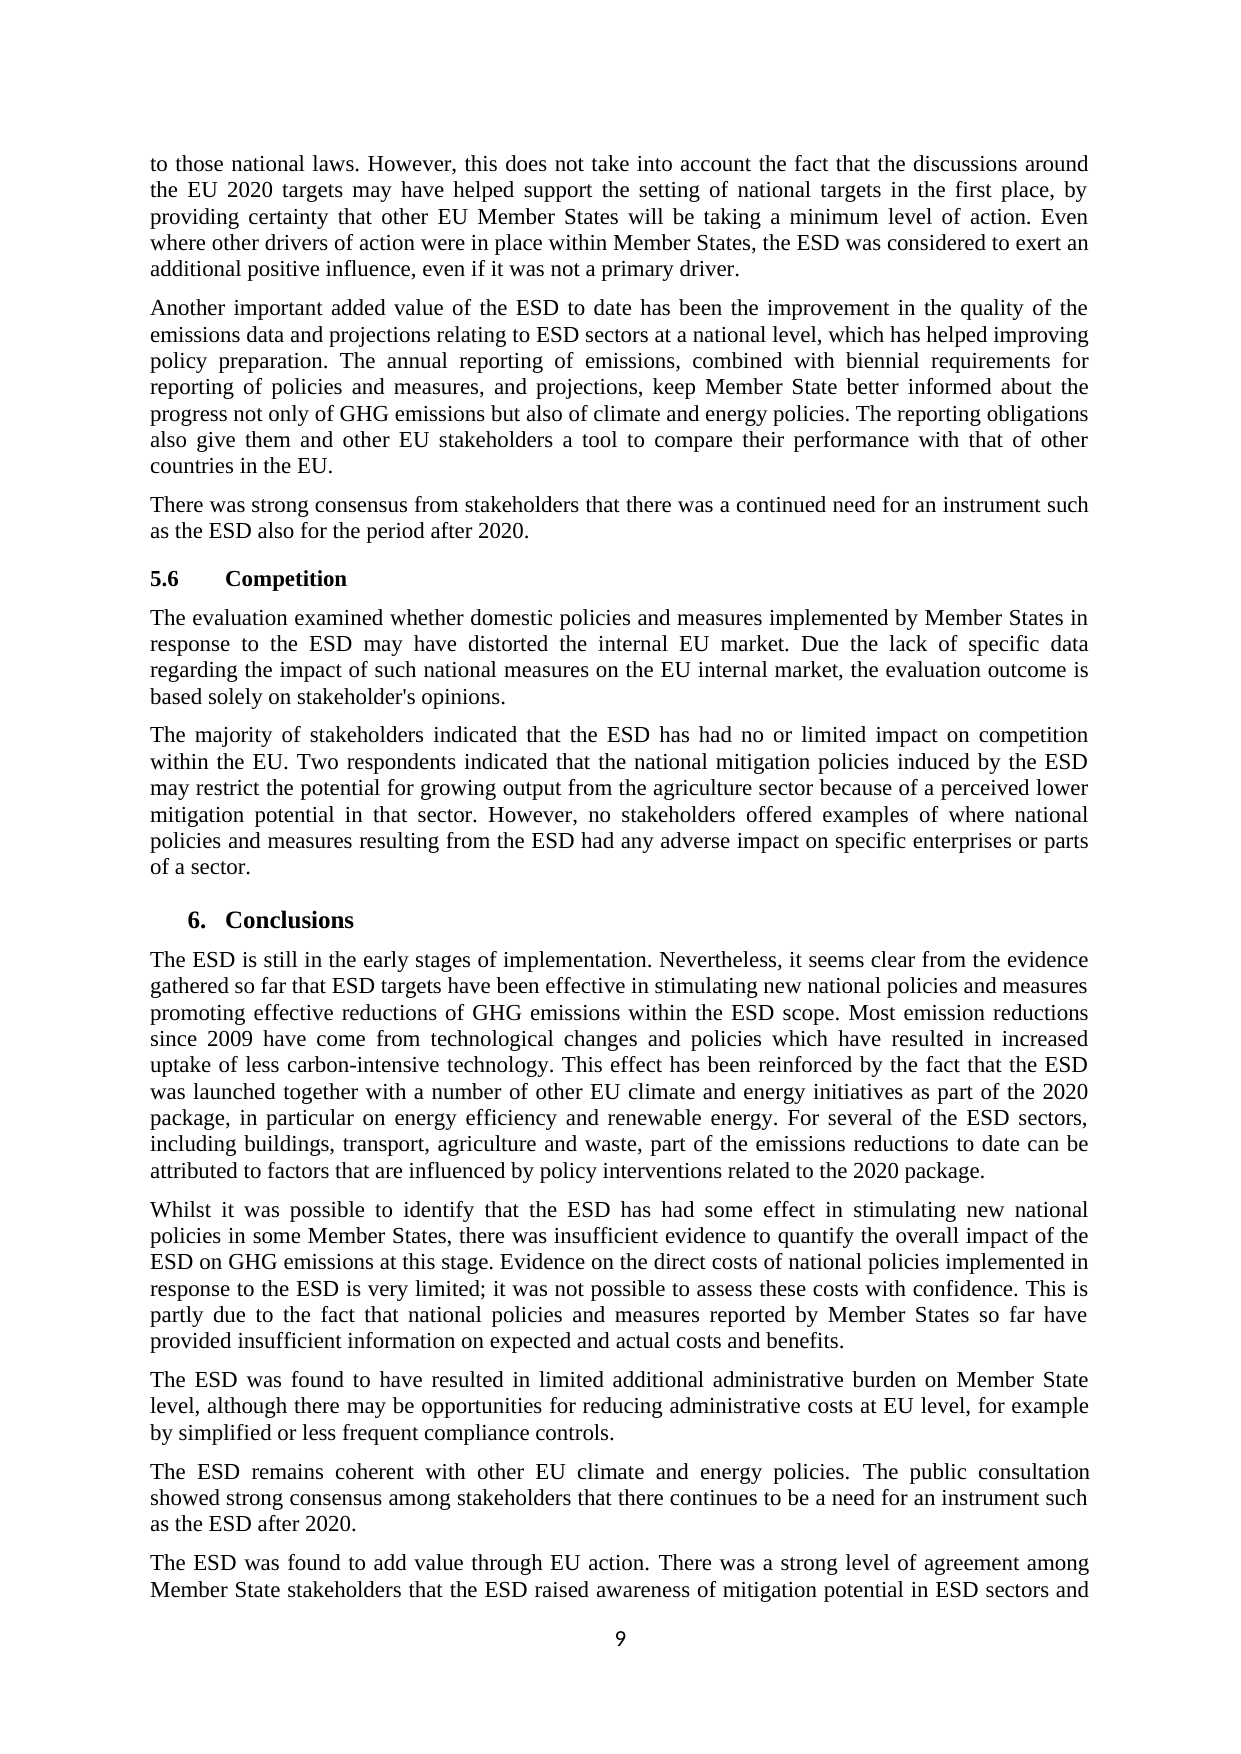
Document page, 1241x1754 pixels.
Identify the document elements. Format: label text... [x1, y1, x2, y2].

subtitle The evaluation examined whether domestic policies and measures implemented by Member States in response to the ESD may have distorted the internal EU market. Due the lack of specific data regarding the impact of such national measures on the EU internal market, the evaluation outcome is based solely on stakeholder's opinions. [150, 604, 1090, 709]
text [150, 150, 1090, 282]
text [150, 1549, 1090, 1602]
text The ESD was found to have resulted in limited additional administrative burden on Member State level, although there may be opportunities for reducing administrative costs at EU level, for example by simplified or less frequent compliance controls. [150, 1366, 1090, 1445]
subtitle The majority of stakeholders indicated that the ESD has had no or limited impact on competition within the EU. Two respondents indicated that the national mitigation policies induced by the ESD may restrict the potential for growing output from the agriculture sector because of a perceived lower mitigation potential in that sector. However, no stakeholders offered examples of where national policies and measures resulting from the ESD had any adverse impact on specific enterprises or parts of a sector. [150, 722, 1090, 880]
text Another important added value of the ESD to date has been the improvement in the quality of the emissions data and projections relating to ESD sectors at a national level, which has helped improving policy preparation. The annual reporting of emissions, combined with biennial requirements for reporting of policies and measures, and projections, keep Member State better informed about the progress not only of GHG emissions but also of climate and energy policies. The reporting obligations also give them and other EU stakeholders a tool to compare their performance with that of other countries in the EU. [150, 294, 1090, 479]
subtitle Conclusions [187, 905, 1090, 933]
text There was strong consensus from stakeholders that there was a continued need for an instrument such as the ESD also for the period after 2020. [150, 491, 1090, 544]
text The ESD remains coherent with other EU climate and energy policies. The public consultation showed strong consensus among stakeholders that there continues to be a need for an instrument such as the ESD after 2020. [150, 1458, 1090, 1537]
subtitle 5.6 Competition [150, 565, 1090, 591]
text The ESD is still in the early stages of implementation. Nevertheless, it seems clear from the evidence gathered so far that ESD targets have been effective in stimulating new national policies and measures promoting effective reductions of GHG emissions within the ESD scope. Most emission reductions since 2009 have come from technological changes and policies which have resulted in increased uptake of less carbon-intensive technology. This effect has been reinforced by the fact that the ESD was launched together with a number of other EU climate and energy initiatives as part of the 2020 package, in particular on energy efficiency and renewable energy. For several of the ESD sectors, including buildings, transport, agriculture and waste, part of the emissions reductions to date can be attributed to factors that are influenced by policy interventions related to the 2020 package. [150, 946, 1090, 1183]
text Whilst it was possible to identify that the ESD has had some effect in stimulating new national policies in some Member States, there was insufficient evidence to quantify the overall impact of the ESD on GHG emissions at this stage. Evidence on the direct costs of national policies implemented in response to the ESD is very limited; it was not possible to assess these costs with confidence. This is partly due to the fact that national policies and measures reported by Member States so far have provided insufficient information on expected and actual costs and benefits. [150, 1196, 1090, 1354]
